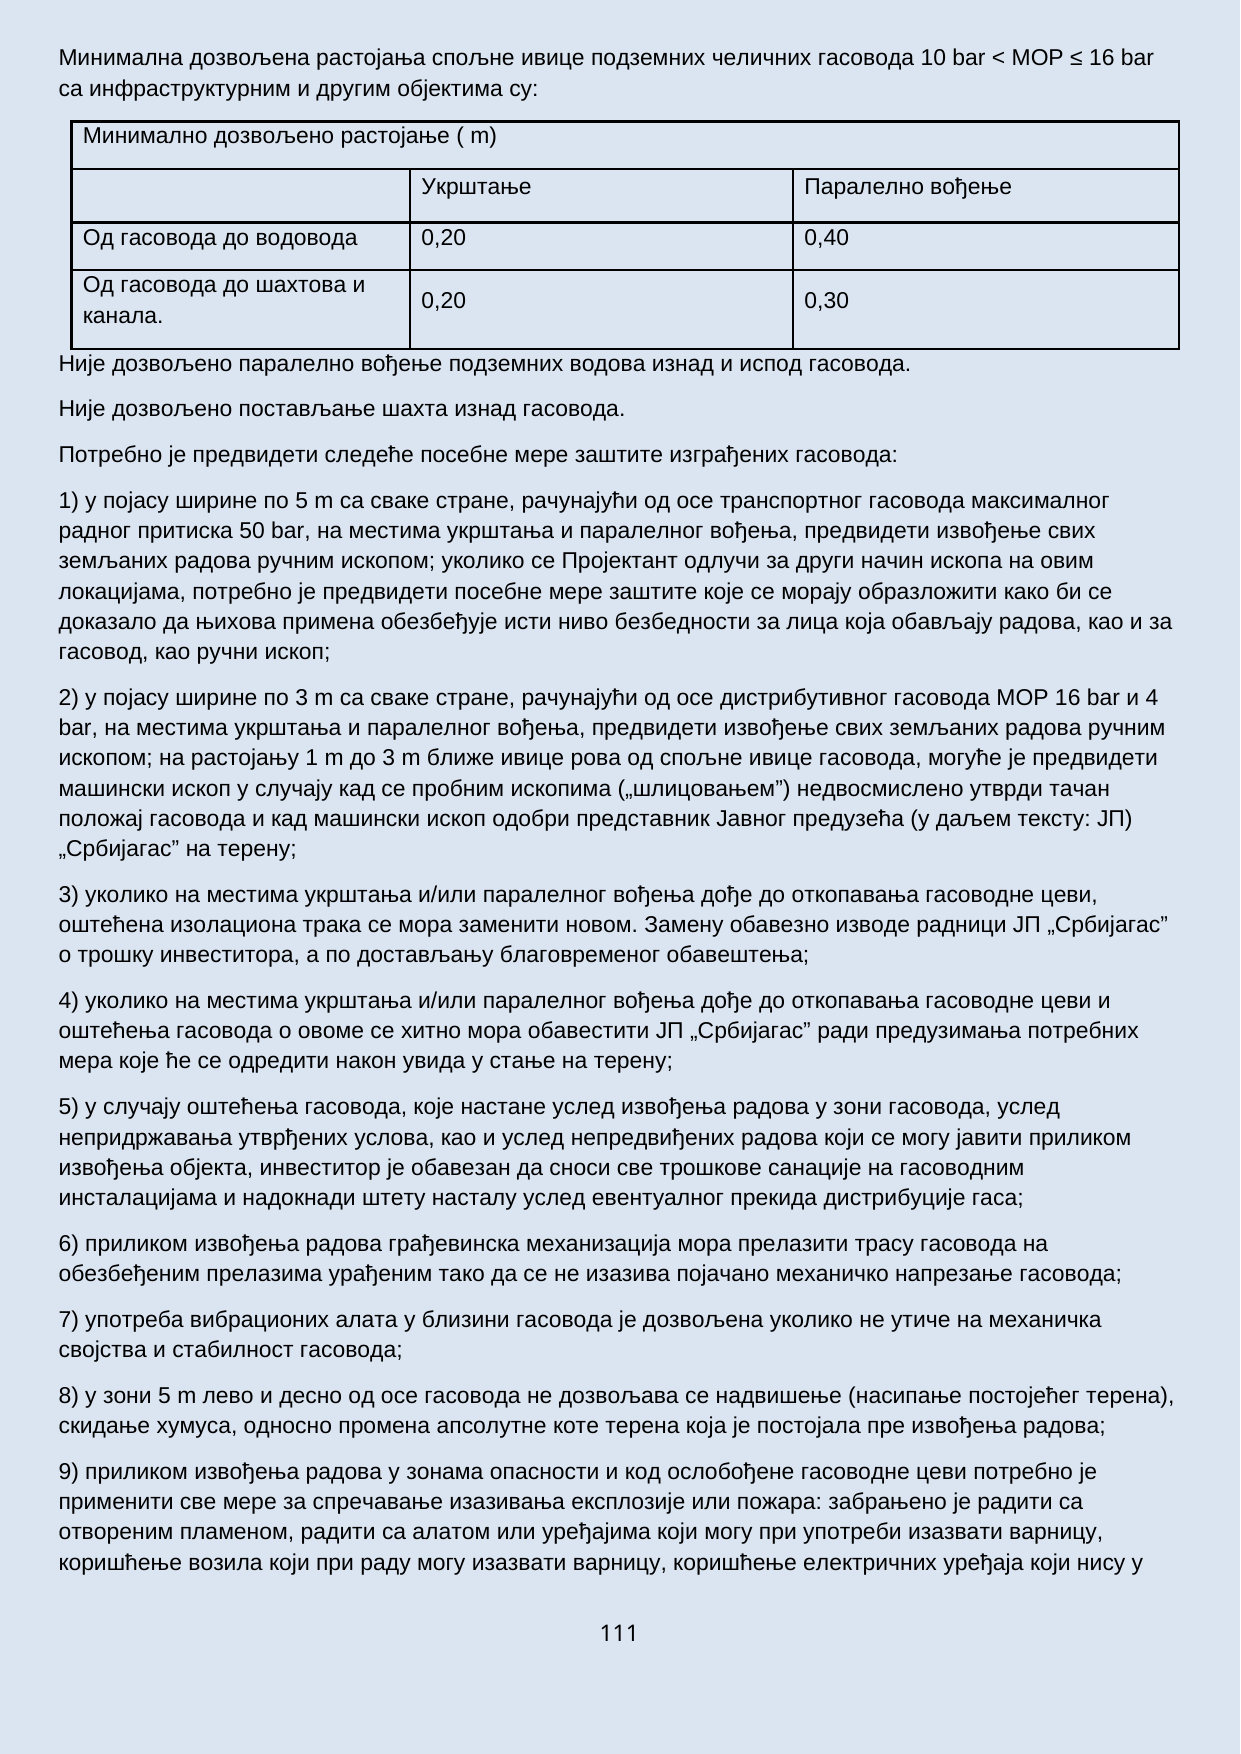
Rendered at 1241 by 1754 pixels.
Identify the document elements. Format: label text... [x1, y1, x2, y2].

text Минимална дозвољена растојања спољне ивице подземних челичних гасовода 10 bar < MOP ≤ 16 bar са инфраструктурним и другим објектима су: [58, 44, 1180, 101]
text 6) приликом извођења радова грађевинска механизација мора прелазити трасу гасовода на обезбеђеним прелазима урађеним тако да се не изазива појачано механичко напрезање гасовода; [58, 1230, 1180, 1286]
text Није дозвољено паралелно вођење подземних водова изнад и испод гасовода. [58, 349, 1180, 376]
text 1) у појасу ширине по 5 m са сваке стране, рачунајући од осе транспортног гасовода максималног радног притиска 50 bar, на местима укрштања и паралелног вођења, предвидети извођење свих земљаних радова ручним ископом; уколико се Пројектант одлучи за други начин ископа на овим локацијама, потребно је предвидети посебне мере заштите које се морају образложити како би се доказало да њихова примена обезбеђује исти ниво безбедности за лица која обављају радова, као и за гасовод, као ручни ископ; [58, 487, 1180, 664]
text 3) уколико на местима укрштања и/или паралелног вођења дође до откопавања гасоводне цеви, оштећена изолациона трака се мора заменити новом. Замену обавезно изводе радници ЈП „Србијагас” о трошку инвеститора, а по достављању благовременог обавештења; [58, 881, 1180, 968]
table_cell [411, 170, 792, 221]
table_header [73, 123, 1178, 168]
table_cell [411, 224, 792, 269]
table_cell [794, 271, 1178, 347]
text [58, 1458, 1180, 1575]
text 2) у појасу ширине по 3 m са сваке стране, рачунајући од осе дистрибутивног гасовода MOP 16 bar и 4 bar, на местима укрштања и паралелног вођења, предвидети извођење свих земљаних радова ручним ископом; на растојању 1 m до 3 m ближе ивице рова од спољне ивице гасовода, могуће је предвидети машински ископ у случају кад се пробним ископима („шлицовањем”) недвосмислено утврди тачан положај гасовода и кад машински ископ одобри представник Јавног предузећа (у даљем тексту: ЈП) „Србијагас” на терену; [58, 684, 1180, 861]
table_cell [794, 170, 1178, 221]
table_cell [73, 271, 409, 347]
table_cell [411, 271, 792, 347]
text 5) у случају оштећења гасовода, које настане услед извођења радова у зони гасовода, услед непридржавања утврђених услова, као и услед непредвиђених радова који се могу јавити приликом извођења објекта, инвеститор је обавезан да сноси све трошкове санације на гасоводним инсталацијама и надокнади штету насталу услед евентуалног прекида дистрибуције гаса; [58, 1093, 1180, 1210]
text Потребно је предвидети следеће посебне мере заштите изграђених гасовода: [58, 441, 1180, 468]
text 4) уколико на местима укрштања и/или паралелног вођења дође до откопавања гасоводне цеви и оштећења гасовода о овоме се хитно мора обавестити ЈП „Србијагас” ради предузимања потребних мера које ће се одредити након увида у стање на терену; [58, 987, 1180, 1074]
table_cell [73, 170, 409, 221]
text 8) у зони 5 m лево и десно од осе гасовода не дозвољава се надвишење (насипање постојећег терена), скидање хумуса, односно промена апсолутне коте терена која је постојала пре извођења радова; [58, 1382, 1180, 1438]
text Није дозвољено постављање шахта изнад гасовода. [58, 395, 1180, 422]
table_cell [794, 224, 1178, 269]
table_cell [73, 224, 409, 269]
text 7) употреба вибрационих алата у близини гасовода је дозвољена уколико не утиче на механичка својства и стабилност гасовода; [58, 1306, 1180, 1362]
